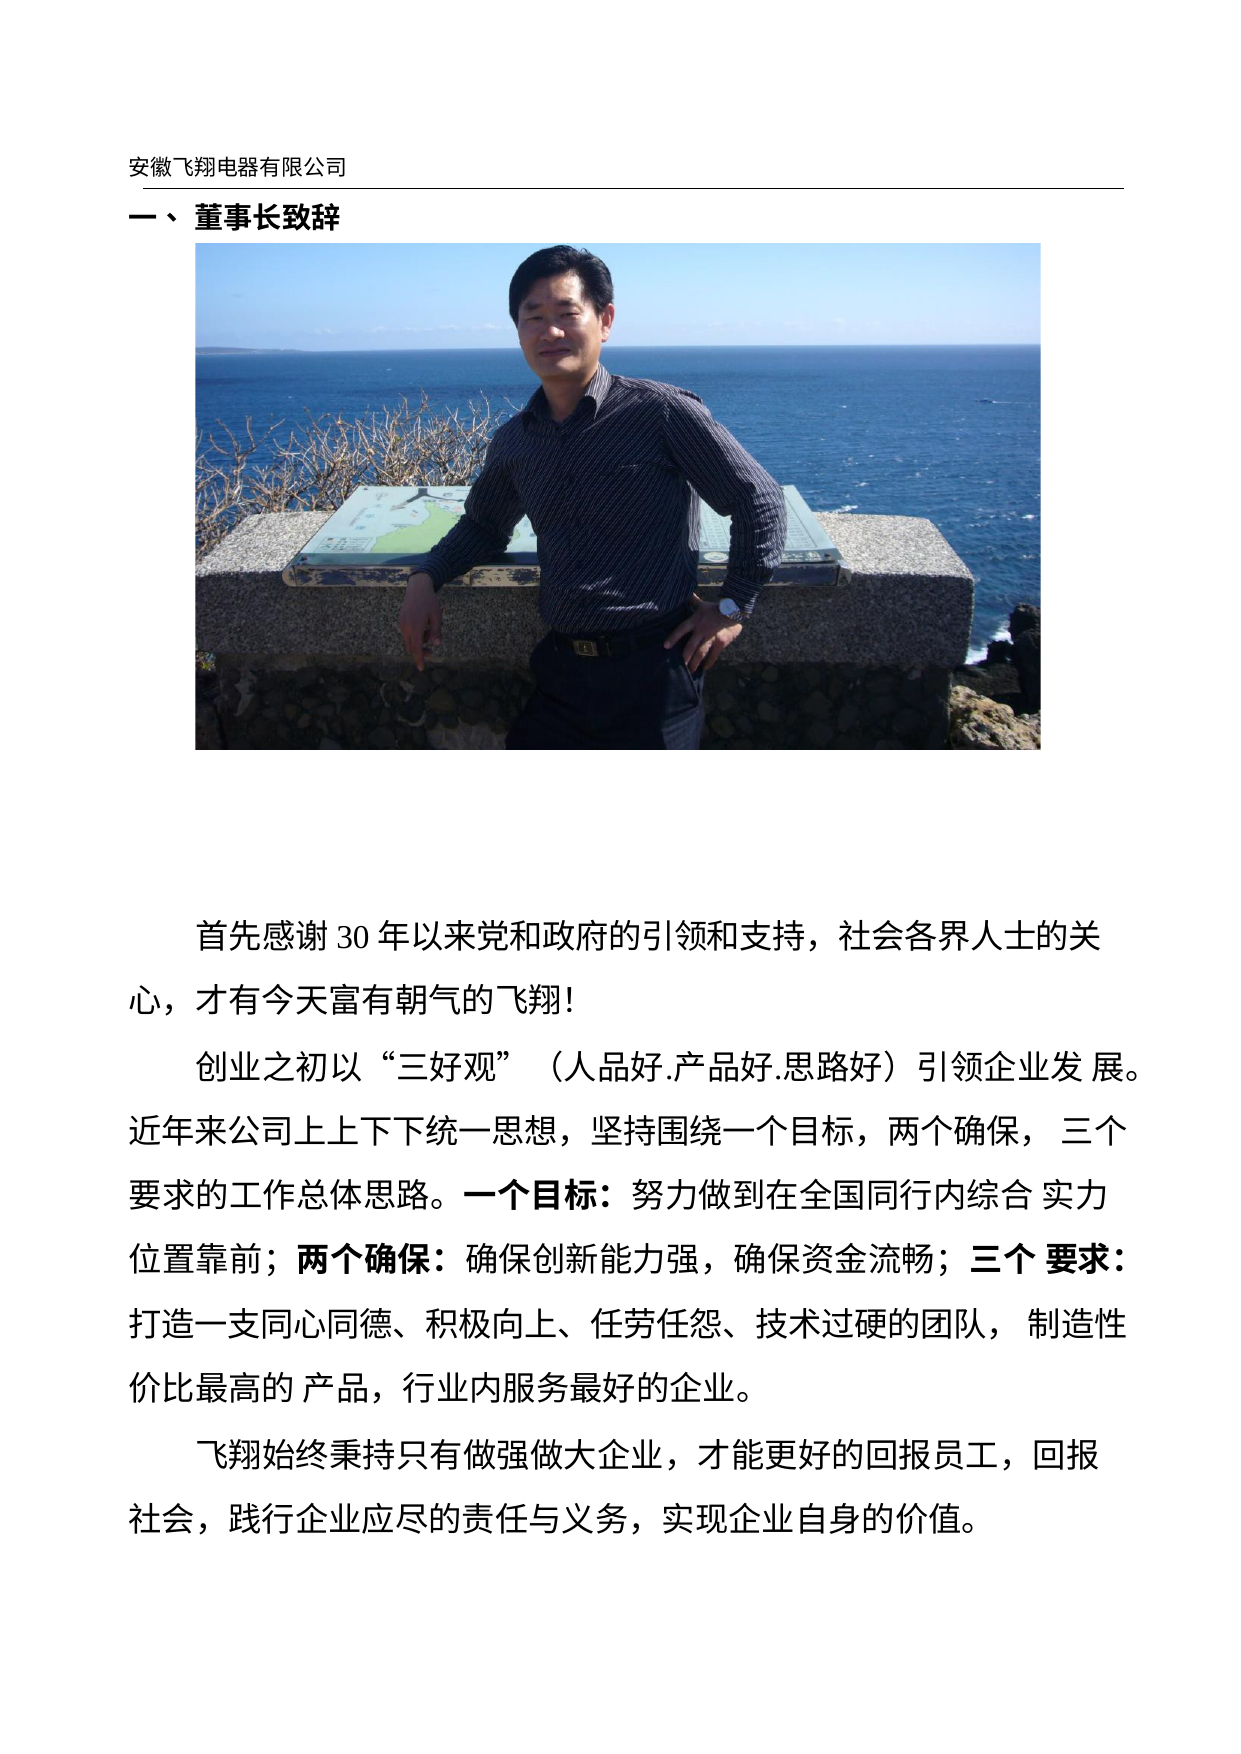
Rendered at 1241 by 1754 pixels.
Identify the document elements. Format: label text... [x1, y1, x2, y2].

text 首先感谢 30 年以来党和政府的引领和支持，社会各界人士的关 心，才有今天富有朝气的飞翔！ [128, 910, 1128, 1022]
text 安徽飞翔电器有限公司 [128, 152, 1128, 182]
text 创业之初以“三好观”（人品好.产品好.思路好）引领企业发 展。近年来公司上上下下统一思想，坚持围绕一个目标，两个确保， 三个要求的工作总体思路。一个目标：努力做到在全国同行内综合 实力位置靠前；两个确保：确保创新能力强，确保资金流畅；三个 要求：打造一支同心同德、积极向上、任劳任怨、技术过硬的团队， 制造性价比最高的 产品，行业内服务最好的企业。 [128, 1041, 1128, 1409]
text 飞翔始终秉持只有做强做大企业，才能更好的回报员工，回报 社会，践行企业应尽的责任与义务，实现企业自身的价值。 [128, 1429, 1128, 1541]
picture [195, 243, 1041, 750]
subtitle 一、 董事长致辞 [128, 197, 1128, 237]
